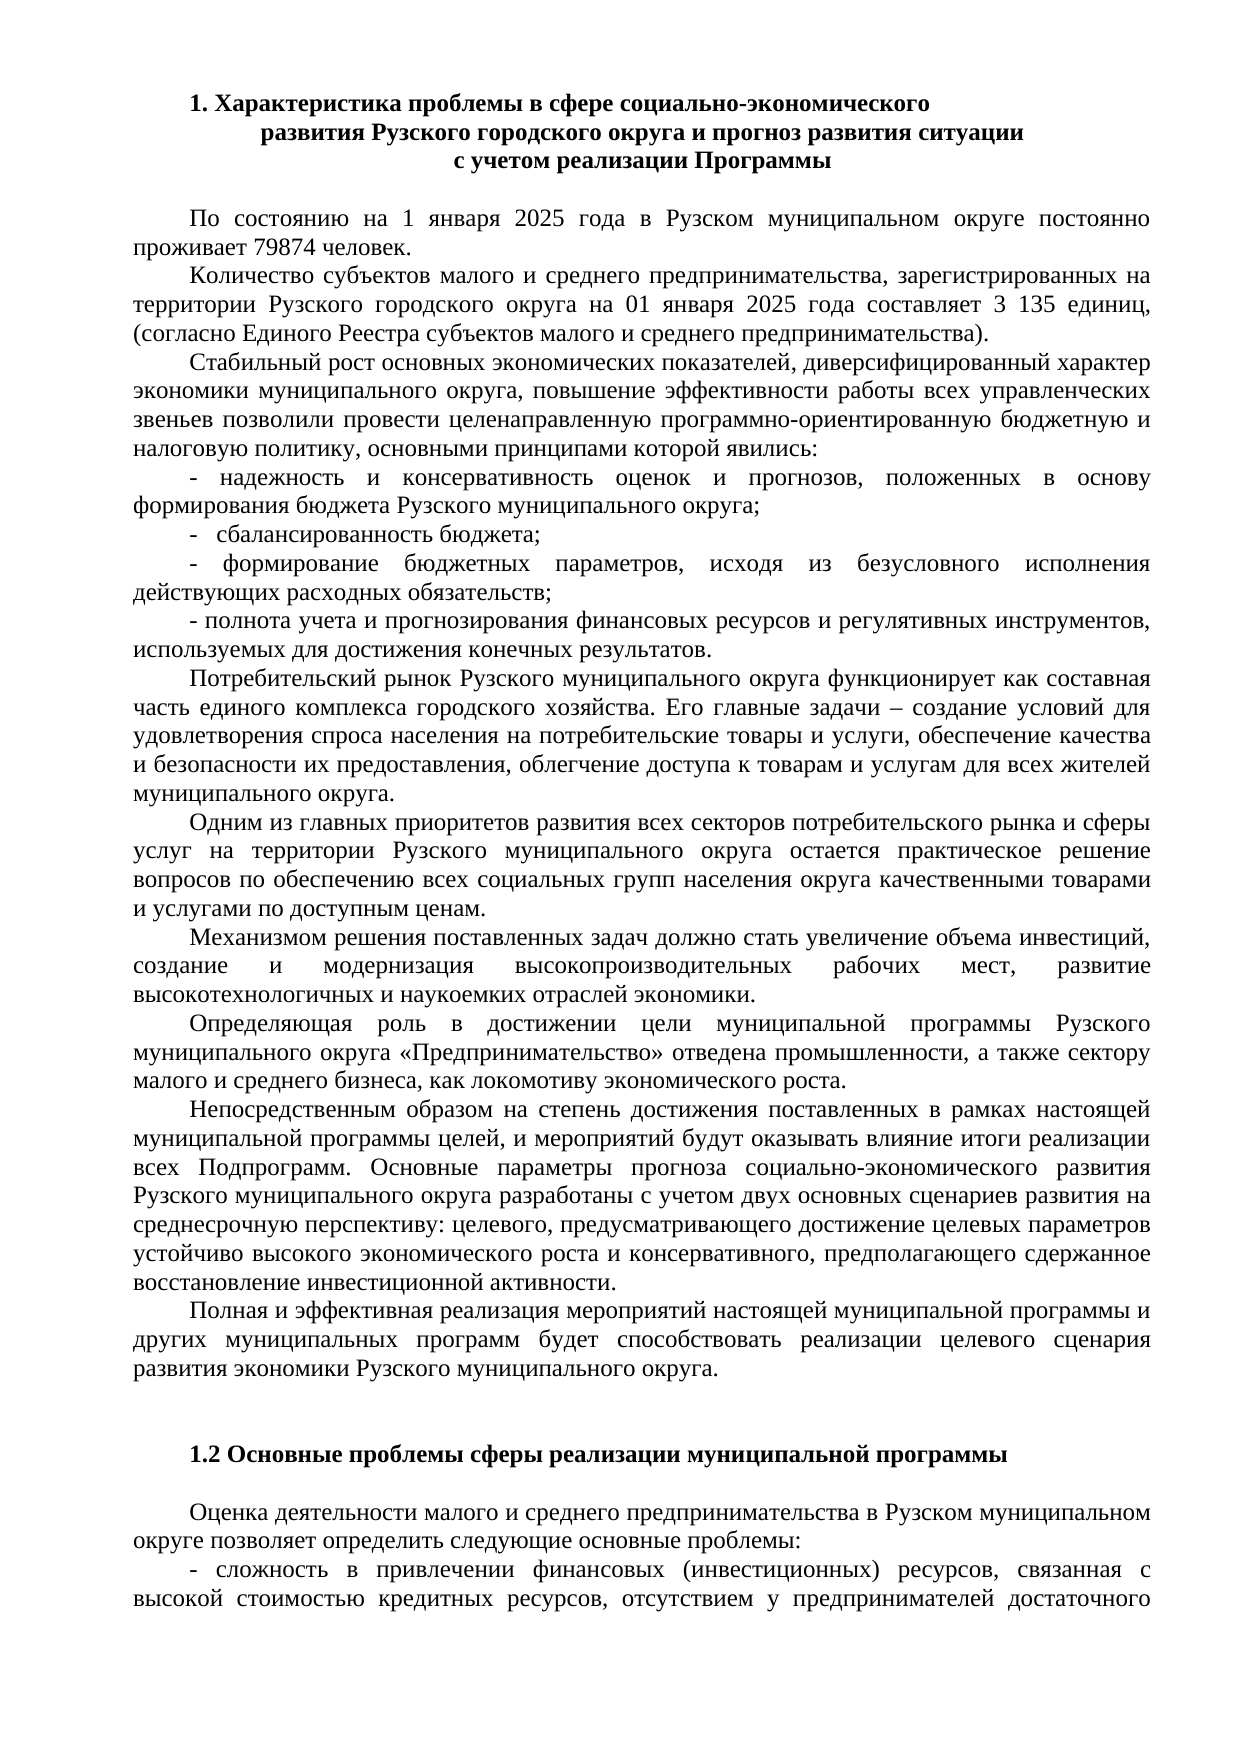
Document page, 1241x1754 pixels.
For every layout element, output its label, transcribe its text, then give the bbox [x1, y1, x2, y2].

text с учетом реализации Программы [133, 145, 1152, 174]
text По состоянию на 1 января 2025 года в Рузском муниципальном округе постоянно проживает 79874 человек. [133, 203, 1152, 260]
text - формирование бюджетных параметров, исходя из безусловного исполнения действующих расходных обязательств; [133, 548, 1152, 605]
text Оценка деятельности малого и среднего предпринимательства в Рузском муниципальном округе позволяет определить следующие основные проблемы: [133, 1497, 1152, 1554]
text 1. Характеристика проблемы в сфере социально-экономического [133, 88, 1152, 117]
text - надежность и консервативность оценок и прогнозов, положенных в основу формирования бюджета Рузского муниципального округа; [133, 462, 1152, 519]
text Одним из главных приоритетов развития всех секторов потребительского рынка и сферы услуг на территории Рузского муниципального округа остается практическое решение вопросов по обеспечению всех социальных групп населения округа качественными товарами и услугами по доступным ценам. [133, 807, 1152, 922]
text Полная и эффективная реализация мероприятий настоящей муниципальной программы и других муниципальных программ будет способствовать реализации целевого сценария развития экономики Рузского муниципального округа. [133, 1295, 1152, 1382]
text развития Рузского городского округа и прогноз развития ситуации [133, 117, 1152, 145]
text Непосредственным образом на степень достижения поставленных в рамках настоящей муниципальной программы целей, и мероприятий будут оказывать влияние итоги реализации всех Подпрограмм. Основные параметры прогноза социально-экономического развития Рузского муниципального округа разработаны с учетом двух основных сценариев развития на среднесрочную перспективу: целевого, предусматривающего достижение целевых параметров устойчиво высокого экономического роста и консервативного, предполагающего сдержанное восстановление инвестиционной активности. [133, 1094, 1152, 1295]
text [133, 1554, 1152, 1612]
text Определяющая роль в достижении цели муниципальной программы Рузского муниципального округа «Предпринимательство» отведена промышленности, а также сектору малого и среднего бизнеса, как локомотиву экономического роста. [133, 1008, 1152, 1094]
text - сбалансированность бюджета; [133, 519, 1152, 548]
text Потребительский рынок Рузского муниципального округа функционирует как составная часть единого комплекса городского хозяйства. Его главные задачи – создание условий для удовлетворения спроса населения на потребительские товары и услуги, обеспечение качества и безопасности их предоставления, облегчение доступа к товарам и услугам для всех жителей муниципального округа. [133, 663, 1152, 807]
text 1.2 Основные проблемы сферы реализации муниципальной программы [133, 1439, 1152, 1468]
text Количество субъектов малого и среднего предпринимательства, зарегистрированных на территории Рузского городского округа на 01 января 2025 года составляет 3 135 единиц, (согласно Единого Реестра субъектов малого и среднего предпринимательства). [133, 260, 1152, 347]
text Механизмом решения поставленных задач должно стать увеличение объема инвестиций, создание и модернизация высокопроизводительных рабочих мест, развитие высокотехнологичных и наукоемких отраслей экономики. [133, 922, 1152, 1008]
text - полнота учета и прогнозирования финансовых ресурсов и регулятивных инструментов, используемых для достижения конечных результатов. [133, 605, 1152, 663]
text Стабильный рост основных экономических показателей, диверсифицированный характер экономики муниципального округа, повышение эффективности работы всех управленческих звеньев позволили провести целенаправленную программно-ориентированную бюджетную и налоговую политику, основными принципами которой явились: [133, 347, 1152, 462]
